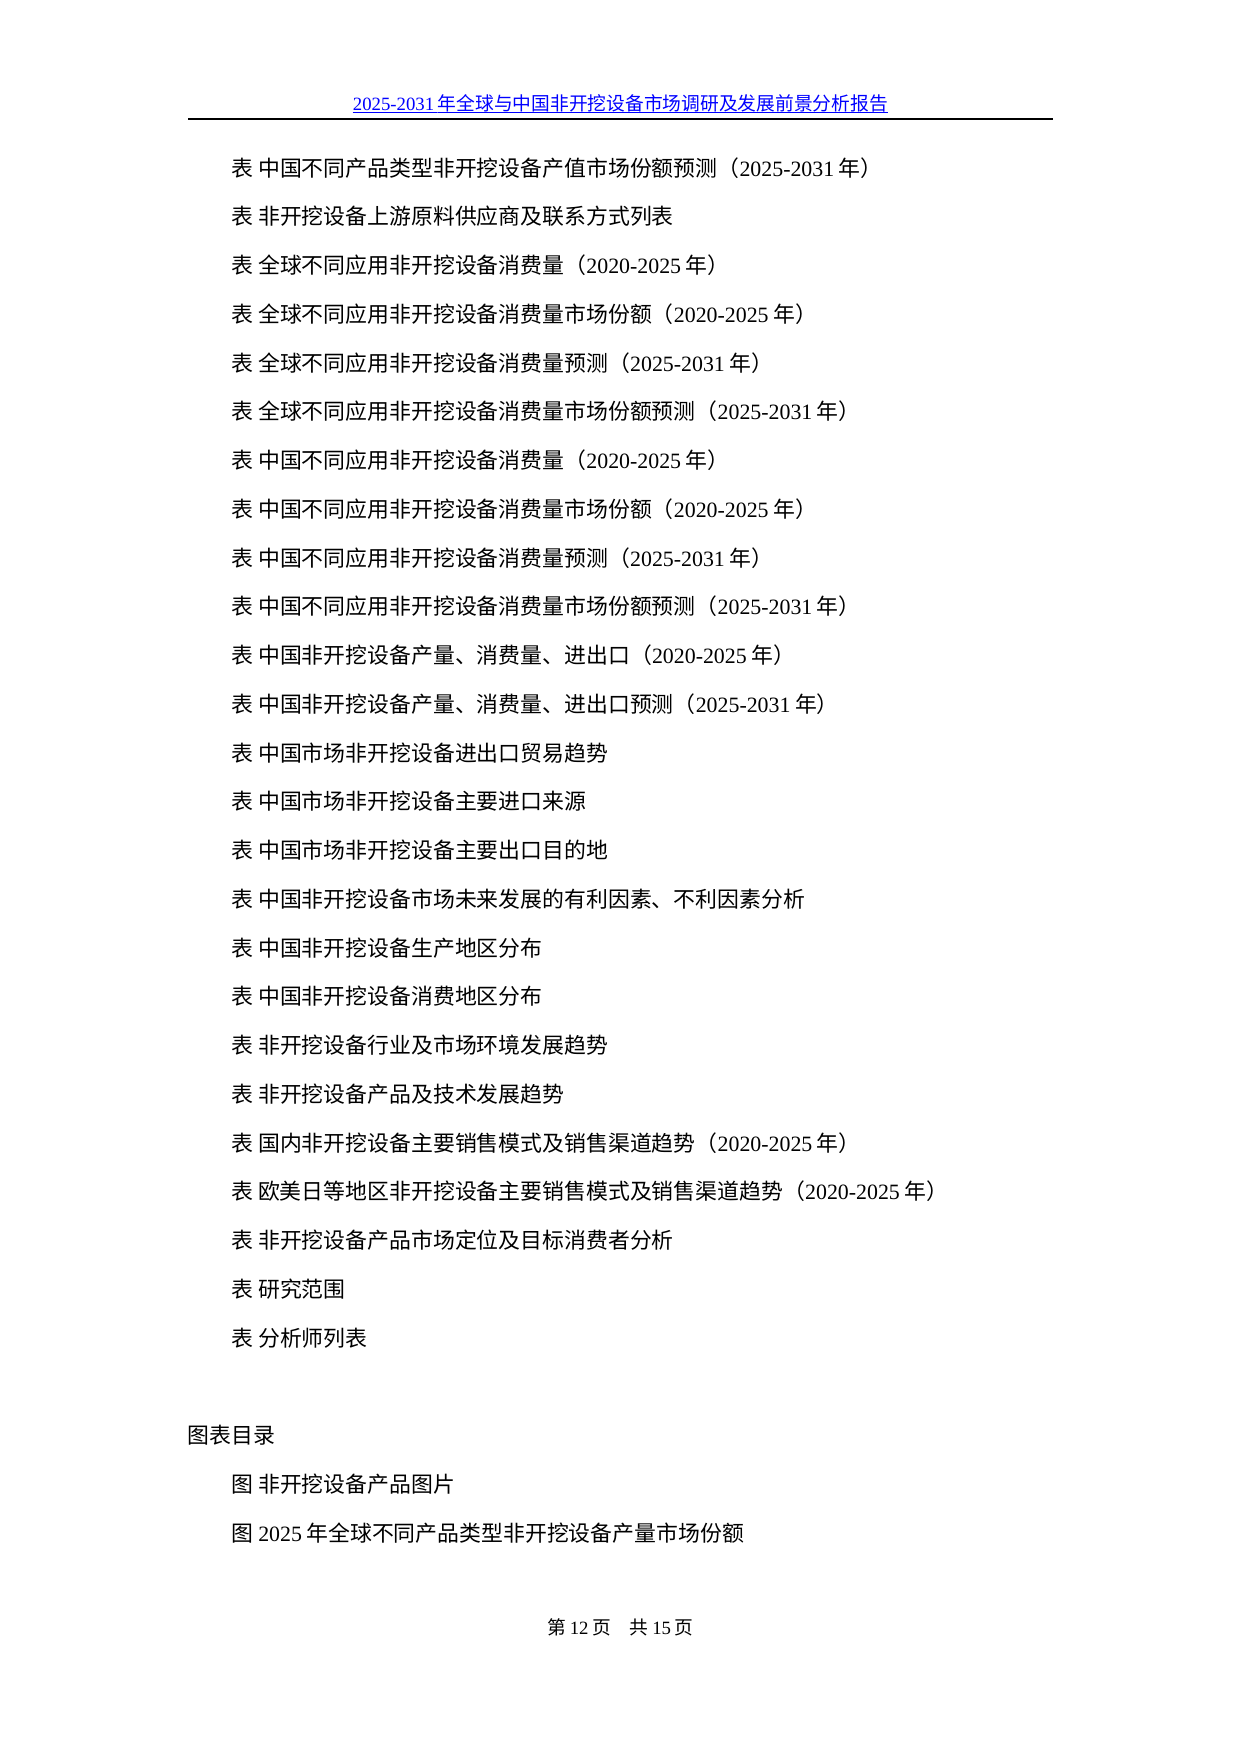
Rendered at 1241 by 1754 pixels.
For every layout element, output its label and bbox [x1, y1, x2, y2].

text [187, 150, 1053, 1548]
